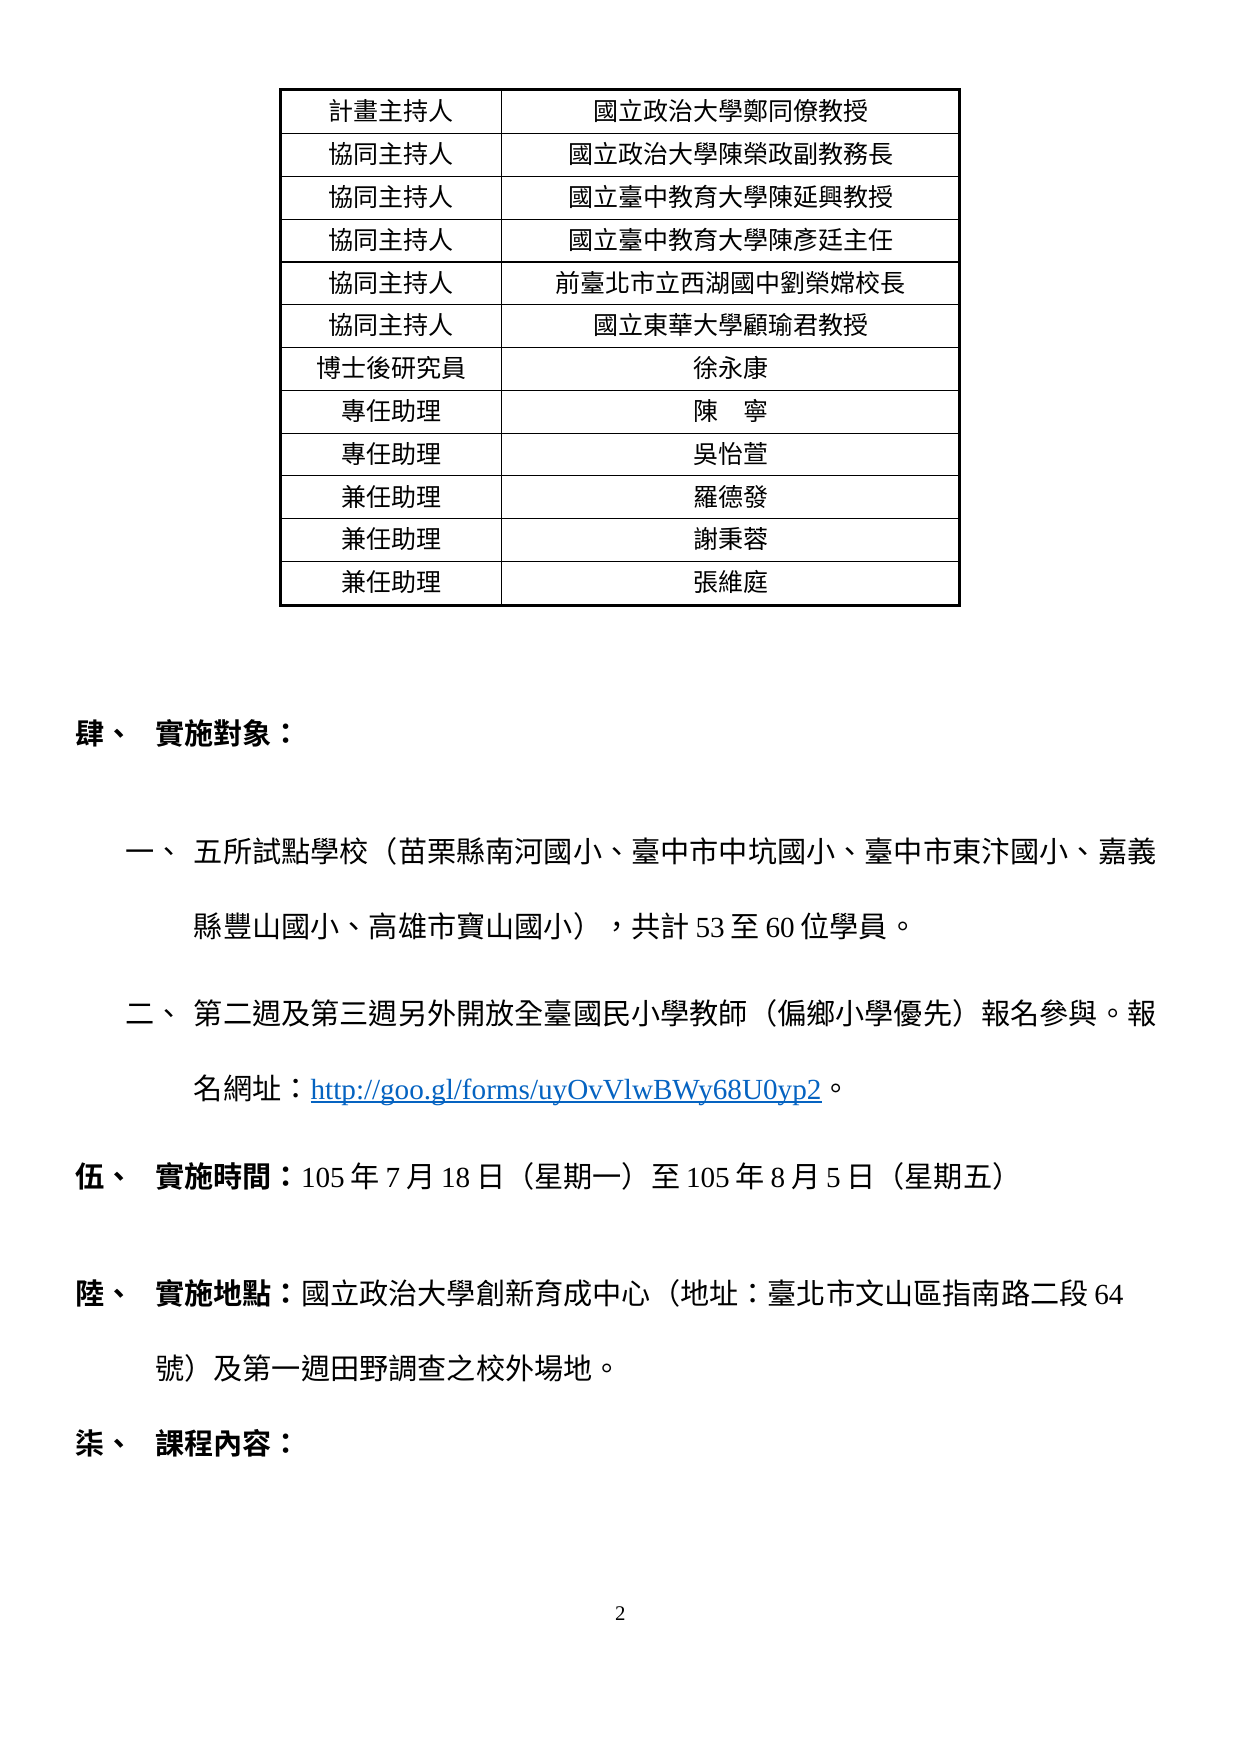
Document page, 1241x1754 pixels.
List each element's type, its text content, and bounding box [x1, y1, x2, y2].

table_header 計畫主持人 [282, 91, 501, 133]
table_cell 博士後研究員 [282, 348, 501, 390]
table_cell 謝秉蓉 [502, 519, 958, 561]
table_cell 兼任助理 [282, 519, 501, 561]
table_cell 協同主持人 [282, 305, 501, 347]
table_cell 協同主持人 [282, 177, 501, 218]
table_cell 國立臺中教育大學陳延興教授 [502, 177, 958, 218]
list 實施地點：國立政治大學創新育成中心（地址：臺北市文山區指南路二段64號）及第一週田野調查之校外場地。 [75, 1254, 1165, 1404]
table_cell 協同主持人 [282, 220, 501, 261]
table_cell 徐永康 [502, 348, 958, 390]
table_cell 張維庭 [502, 562, 958, 604]
table_cell 羅德發 [502, 476, 958, 518]
table_cell 國立東華大學顧瑜君教授 [502, 305, 958, 347]
table_header 國立政治大學鄭同僚教授 [502, 91, 958, 133]
table_cell 協同主持人 [282, 263, 501, 304]
list 實施時間：105年7月18日（星期一）至105年8月5日（星期五） [75, 1137, 1165, 1212]
table_cell 國立政治大學陳榮政副教務長 [502, 134, 958, 176]
table_cell 前臺北市立西湖國中劉榮嫦校長 [502, 263, 958, 304]
list 五所試點學校（苗栗縣南河國小、臺中市中坑國小、臺中市東汴國小、嘉義縣豐山國小、高雄市寶山國小），共計53至60位學員。 [125, 812, 1165, 962]
list 課程內容： [75, 1404, 1165, 1479]
table_cell 專任助理 [282, 391, 501, 433]
table_cell 專任助理 [282, 434, 501, 475]
list 第二週及第三週另外開放全臺國民小學教師（偏鄉小學優先）報名參與。報名網址：http://goo.gl/forms/uyOvVlwBWy68U0yp2。 [125, 974, 1165, 1124]
table_cell 吳怡萱 [502, 434, 958, 475]
table_cell 國立臺中教育大學陳彥廷主任 [502, 220, 958, 261]
list 實施對象： [75, 694, 1165, 769]
table_cell 兼任助理 [282, 562, 501, 604]
table_cell 陳 寧 [502, 391, 958, 433]
table_cell 協同主持人 [282, 134, 501, 176]
table_cell 兼任助理 [282, 476, 501, 518]
